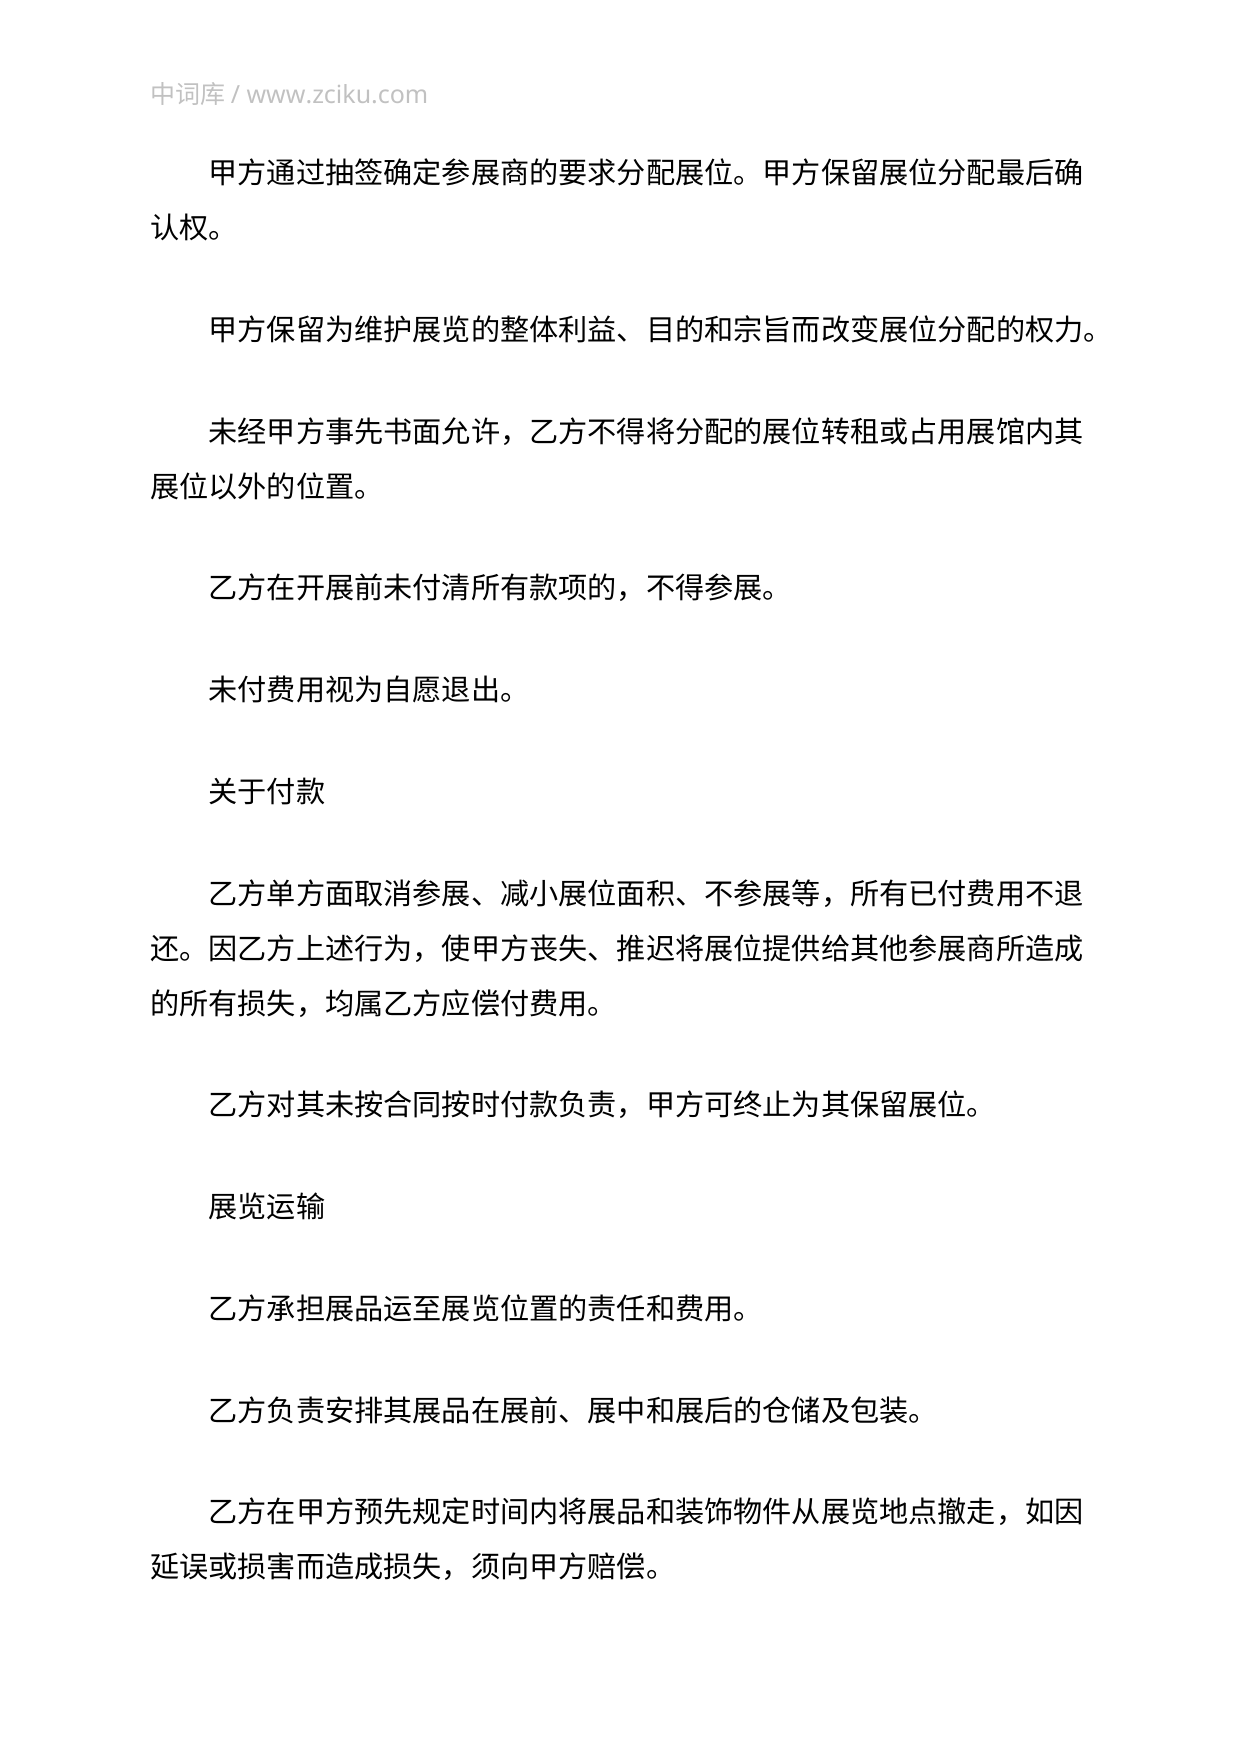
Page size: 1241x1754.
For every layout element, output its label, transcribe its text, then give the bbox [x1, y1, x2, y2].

text 关于付款 [150, 769, 1090, 811]
text 乙方在开展前未付清所有款项的，不得参展。 [150, 565, 1090, 607]
text 甲方保留为维护展览的整体利益、目的和宗旨而改变展位分配的权力。 [150, 307, 1090, 349]
text 乙方对其未按合同按时付款负责，甲方可终止为其保留展位。 [150, 1082, 1090, 1124]
text 乙方承担展品运至展览位置的责任和费用。 [150, 1286, 1090, 1328]
text 乙方单方面取消参展、减小展位面积、不参展等，所有已付费用不退还。因乙方上述行为，使甲方丧失、推迟将展位提供给其他参展商所造成的所有损失，均属乙方应偿付费用。 [150, 870, 1090, 1022]
text 乙方负责安排其展品在展前、展中和展后的仓储及包装。 [150, 1387, 1090, 1429]
text 展览运输 [150, 1184, 1090, 1226]
text 未付费用视为自愿退出。 [150, 667, 1090, 709]
text 未经甲方事先书面允许，乙方不得将分配的展位转租或占用展馆内其展位以外的位置。 [150, 408, 1090, 506]
text 甲方通过抽签确定参展商的要求分配展位。甲方保留展位分配最后确认权。 [150, 150, 1090, 247]
text 乙方在甲方预先规定时间内将展品和装饰物件从展览地点撤走，如因延误或损害而造成损失，须向甲方赔偿。 [150, 1489, 1090, 1586]
